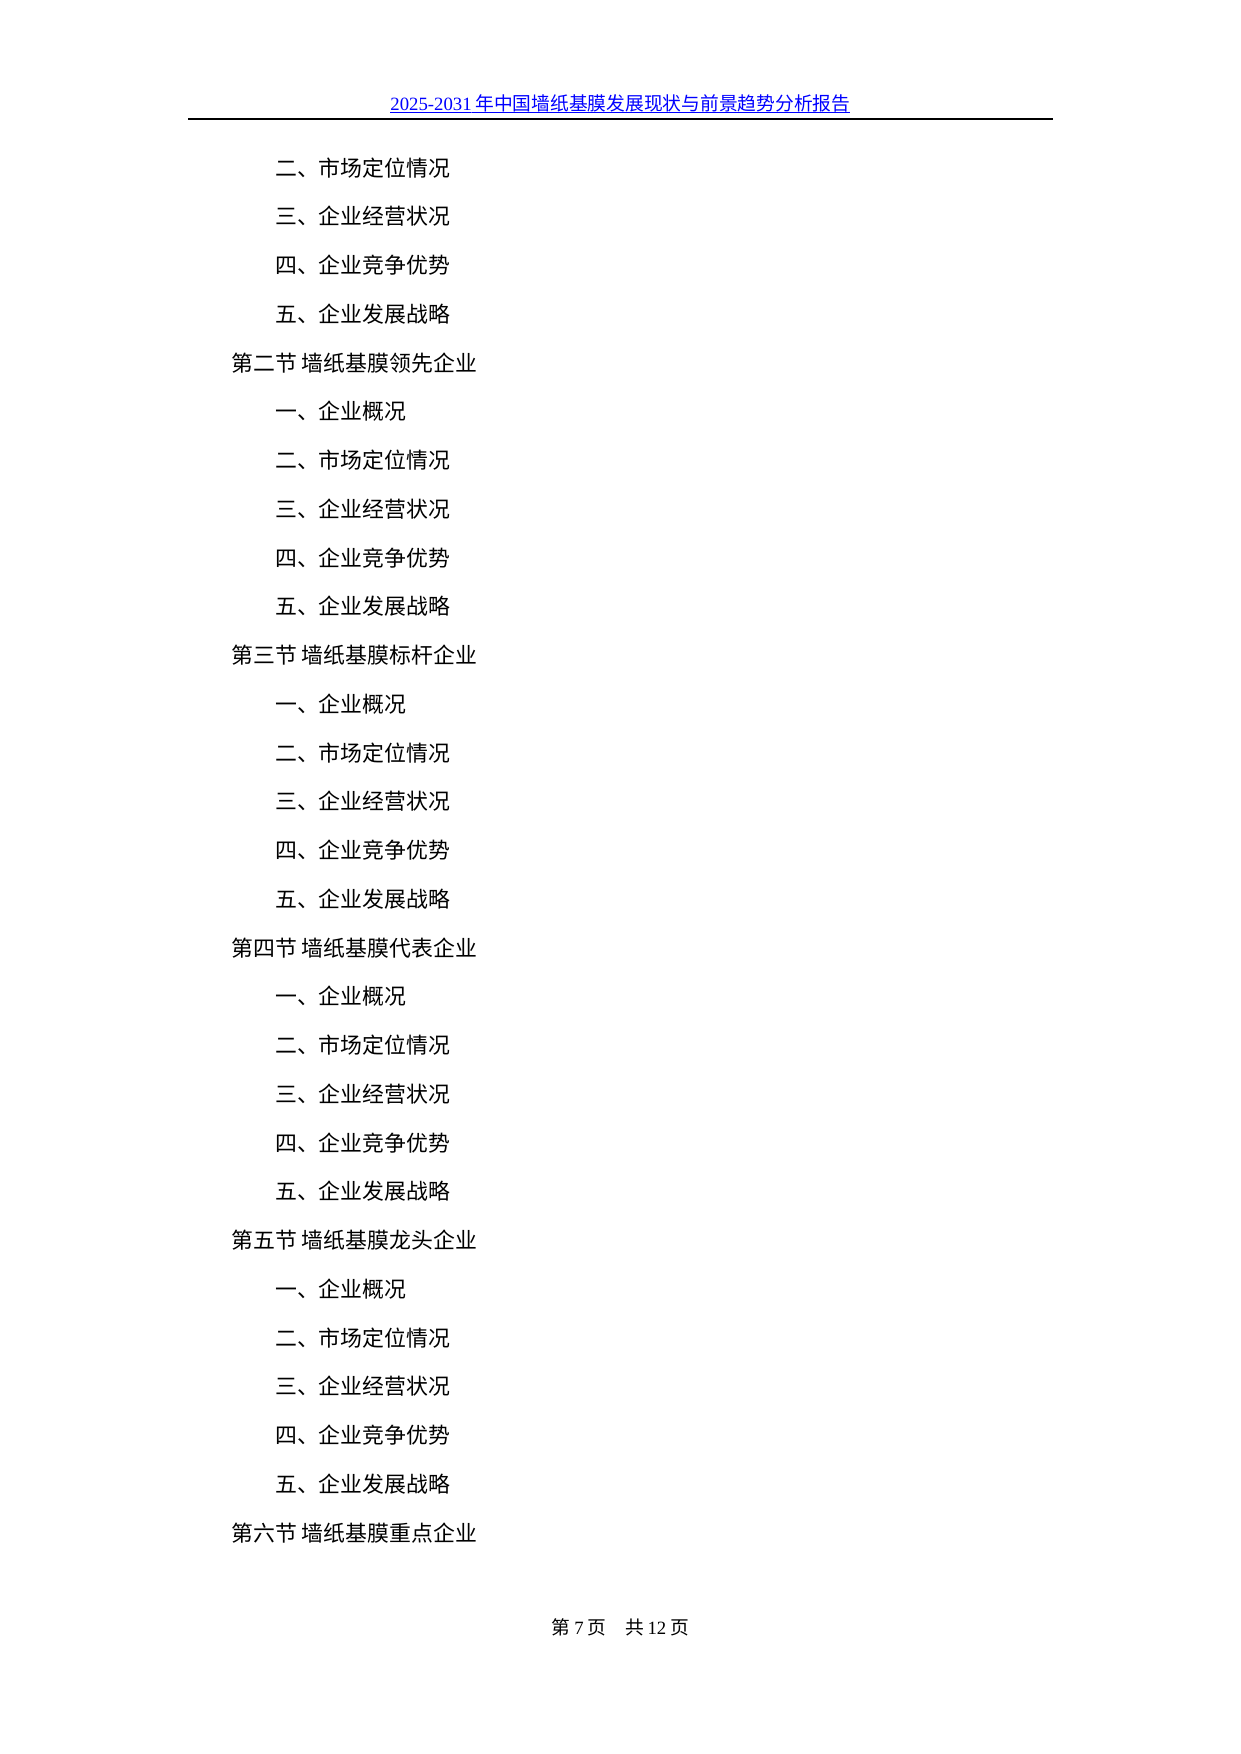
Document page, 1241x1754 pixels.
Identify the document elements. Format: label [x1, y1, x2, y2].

text [187, 150, 1053, 1548]
